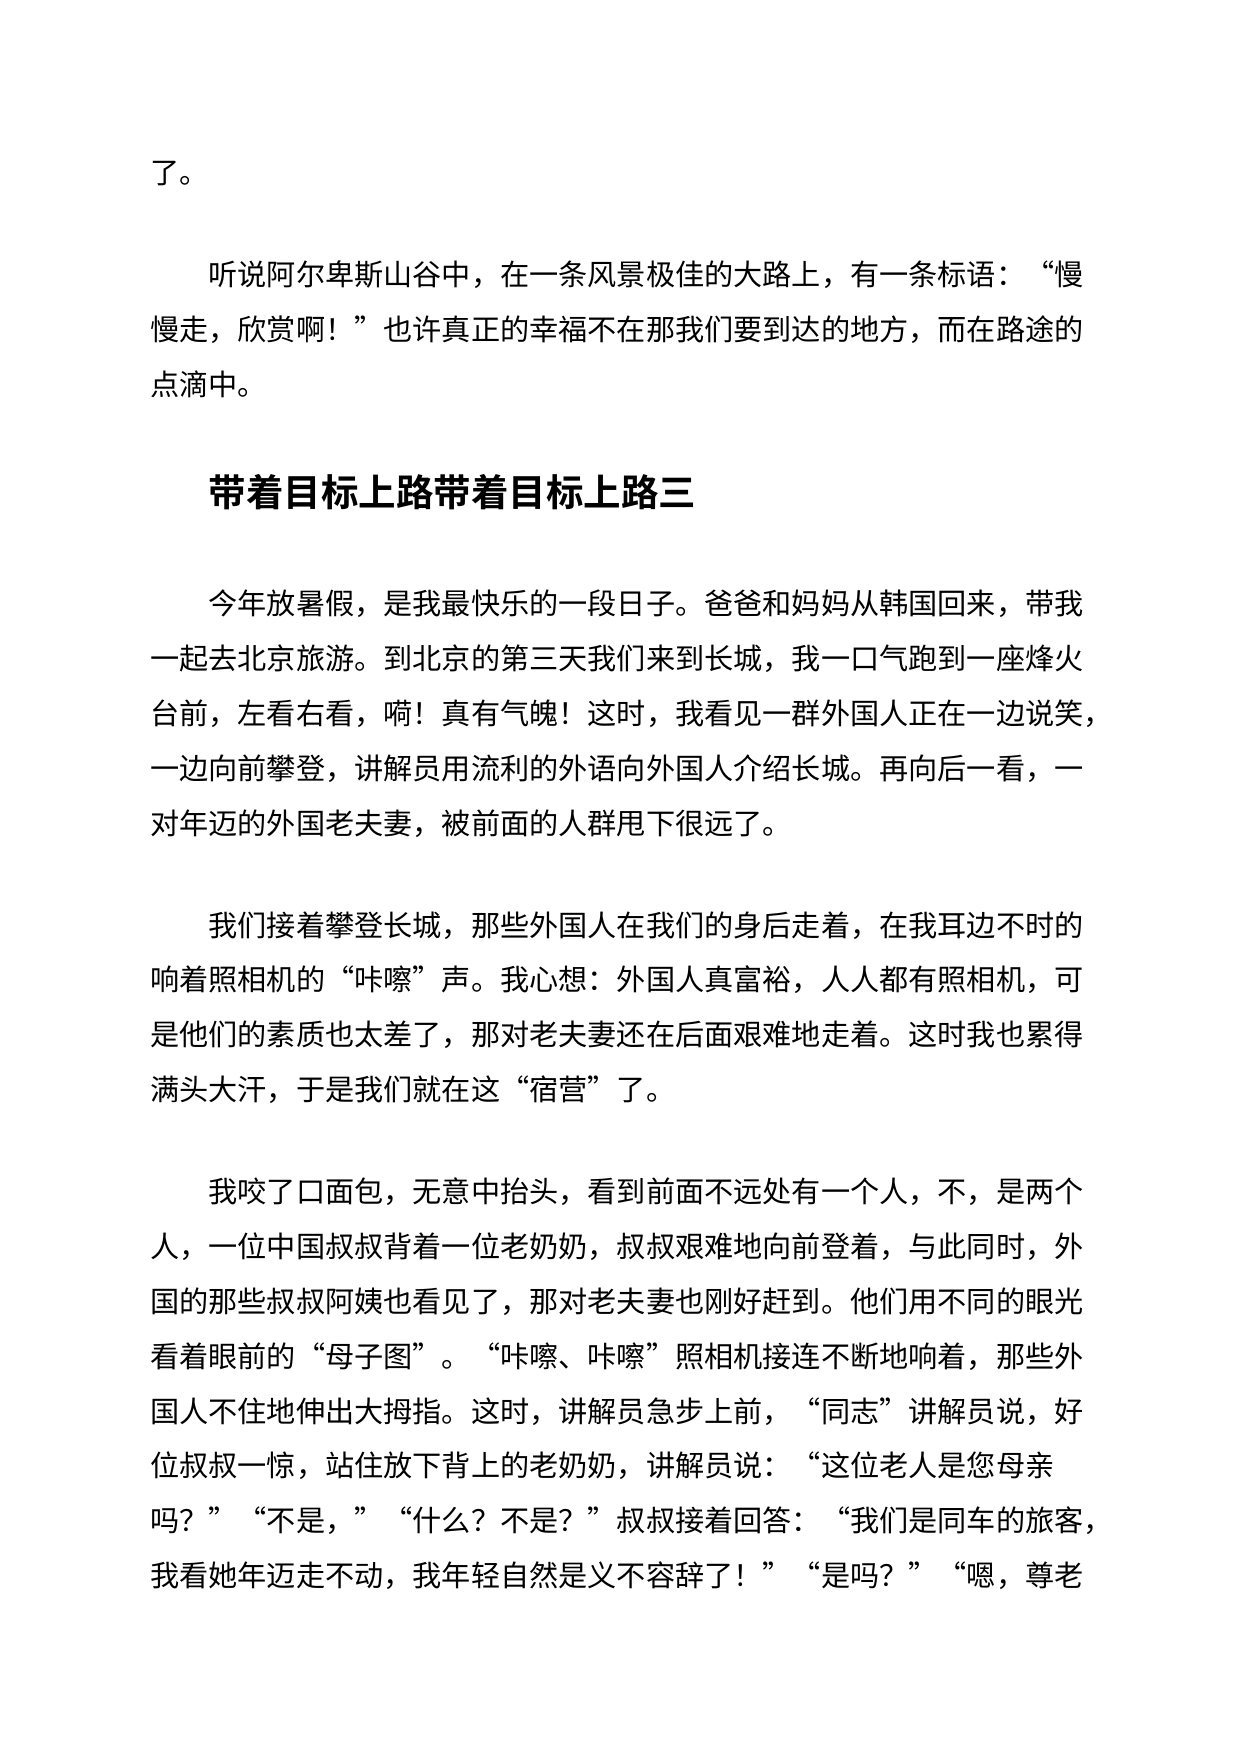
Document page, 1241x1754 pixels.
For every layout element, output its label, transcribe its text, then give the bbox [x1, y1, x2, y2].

text 带着目标上路带着目标上路三 [150, 463, 1090, 518]
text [150, 150, 1090, 192]
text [150, 1168, 1090, 1595]
text 听说阿尔卑斯山谷中，在一条风景极佳的大路上，有一条标语：“慢慢走，欣赏啊！”也许真正的幸福不在那我们要到达的地方，而在路途的点滴中。 [150, 252, 1090, 404]
text 今年放暑假，是我最快乐的一段日子。爸爸和妈妈从韩国回来，带我一起去北京旅游。到北京的第三天我们来到长城，我一口气跑到一座烽火台前，左看右看，嗬！真有气魄！这时，我看见一群外国人正在一边说笑，一边向前攀登，讲解员用流利的外语向外国人介绍长城。再向后一看，一对年迈的外国老夫妻，被前面的人群甩下很远了。 [150, 581, 1090, 843]
text 我们接着攀登长城，那些外国人在我们的身后走着，在我耳边不时的响着照相机的“咔嚓”声。我心想：外国人真富裕，人人都有照相机，可是他们的素质也太差了，那对老夫妻还在后面艰难地走着。这时我也累得满头大汗，于是我们就在这“宿营”了。 [150, 902, 1090, 1109]
